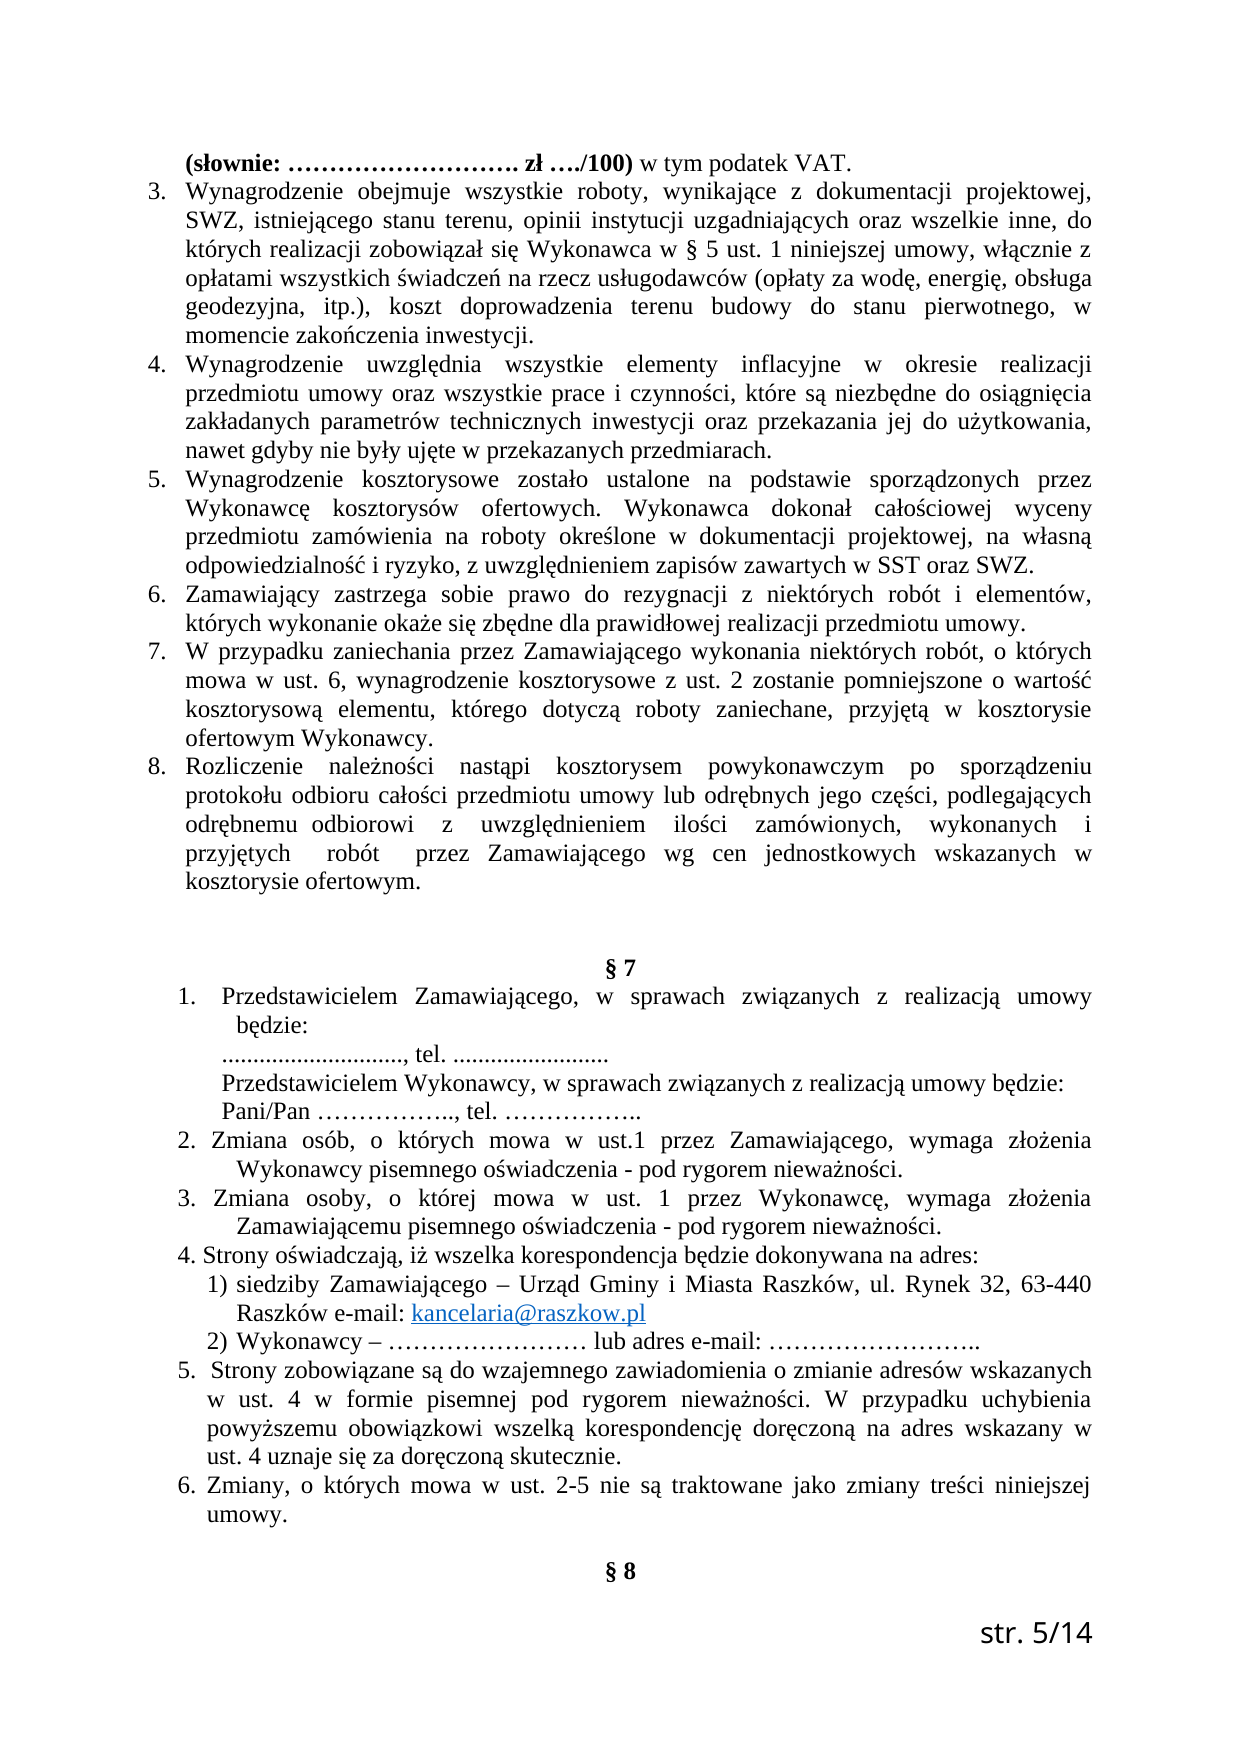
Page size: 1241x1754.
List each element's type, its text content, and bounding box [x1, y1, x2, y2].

text 4. Strony oświadczają, iż wszelka korespondencja będzie dokonywana na adres: [177, 1240, 1093, 1269]
text ............................., tel. ......................... [221, 1039, 1093, 1068]
list Wynagrodzenie obejmuje wszystkie roboty, wynikające z dokumentacji projektowej, SWZ, istniejącego stanu terenu, opinii instytucji uzgadniających oraz wszelkie inne, do których realizacji zobowiązał się Wykonawca w § 5 ust. 1 niniejszej umowy, włącznie z opłatami wszystkich świadczeń na rzecz usługodawców (opłaty za wodę, energię, obsługa geodezyjna, itp.), koszt doprowadzenia terenu budowy do stanu pierwotnego, w momencie zakończenia inwestycji. [148, 176, 1093, 349]
list Zamawiający zastrzega sobie prawo do rezygnacji z niektórych robót i elementów, których wykonanie okaże się zbędne dla prawidłowej realizacji przedmiotu umowy. [148, 579, 1093, 636]
text 3. Zmiana osoby, o której mowa w ust. 1 przez Wykonawcę, wymaga złożenia Zamawiającemu pisemnego oświadczenia - pod rygorem nieważności. [177, 1183, 1093, 1240]
list Wykonawcy – …………………… lub adres e-mail: …………………….. [207, 1326, 1093, 1355]
text § 7 [148, 953, 1093, 981]
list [148, 148, 1093, 176]
text § 8 [148, 1556, 1093, 1585]
list Przedstawicielem Zamawiającego, w sprawach związanych z realizacją umowy będzie: [177, 981, 1093, 1039]
list siedziby Zamawiającego – Urząd Gminy i Miasta Raszków, ul. Rynek 32, 63-440 Raszków e-mail: kancelaria@raszkow.pl [207, 1269, 1093, 1326]
list Wynagrodzenie kosztorysowe zostało ustalone na podstawie sporządzonych przez Wykonawcę kosztorysów ofertowych. Wykonawca dokonał całościowej wyceny przedmiotu zamówienia na roboty określone w dokumentacji projektowej, na własną odpowiedzialność i ryzyko, z uwzględnieniem zapisów zawartych w SST oraz SWZ. [148, 464, 1093, 579]
list Rozliczenie należności nastąpi kosztorysem powykonawczym po sporządzeniu protokołu odbioru całości przedmiotu umowy lub odrębnych jego części, podlegających odrębnemu odbiorowi z uwzględnieniem ilości zamówionych, wykonanych i przyjętych robót przez Zamawiającego wg cen jednostkowych wskazanych w kosztorysie ofertowym. [148, 751, 1093, 895]
text 2. Zmiana osób, o których mowa w ust.1 przez Zamawiającego, wymaga złożenia Wykonawcy pisemnego oświadczenia - pod rygorem nieważności. [177, 1125, 1093, 1183]
list W przypadku zaniechania przez Zamawiającego wykonania niektórych robót, o których mowa w ust. 6, wynagrodzenie kosztorysowe z ust. 2 zostanie pomniejszone o wartość kosztorysową elementu, którego dotyczą roboty zaniechane, przyjętą w kosztorysie ofertowym Wykonawcy. [148, 636, 1093, 751]
text Przedstawicielem Wykonawcy, w sprawach związanych z realizacją umowy będzie: [221, 1068, 1093, 1096]
text 5. Strony zobowiązane są do wzajemnego zawiadomienia o zmianie adresów wskazanych w ust. 4 w formie pisemnej pod rygorem nieważności. W przypadku uchybienia powyższemu obowiązkowi wszelką korespondencję doręczoną na adres wskazany w ust. 4 uznaje się za doręczoną skutecznie. [177, 1355, 1093, 1470]
list Wynagrodzenie uwzględnia wszystkie elementy inflacyjne w okresie realizacji przedmiotu umowy oraz wszystkie prace i czynności, które są niezbędne do osiągnięcia zakładanych parametrów technicznych inwestycji oraz przekazania jej do użytkowania, nawet gdyby nie były ujęte w przekazanych przedmiarach. [148, 349, 1093, 464]
text 6. Zmiany, o których mowa w ust. 2-5 nie są traktowane jako zmiany treści niniejszej umowy. [177, 1470, 1093, 1528]
text Pani/Pan …………….., tel. …………….. [221, 1096, 1093, 1125]
